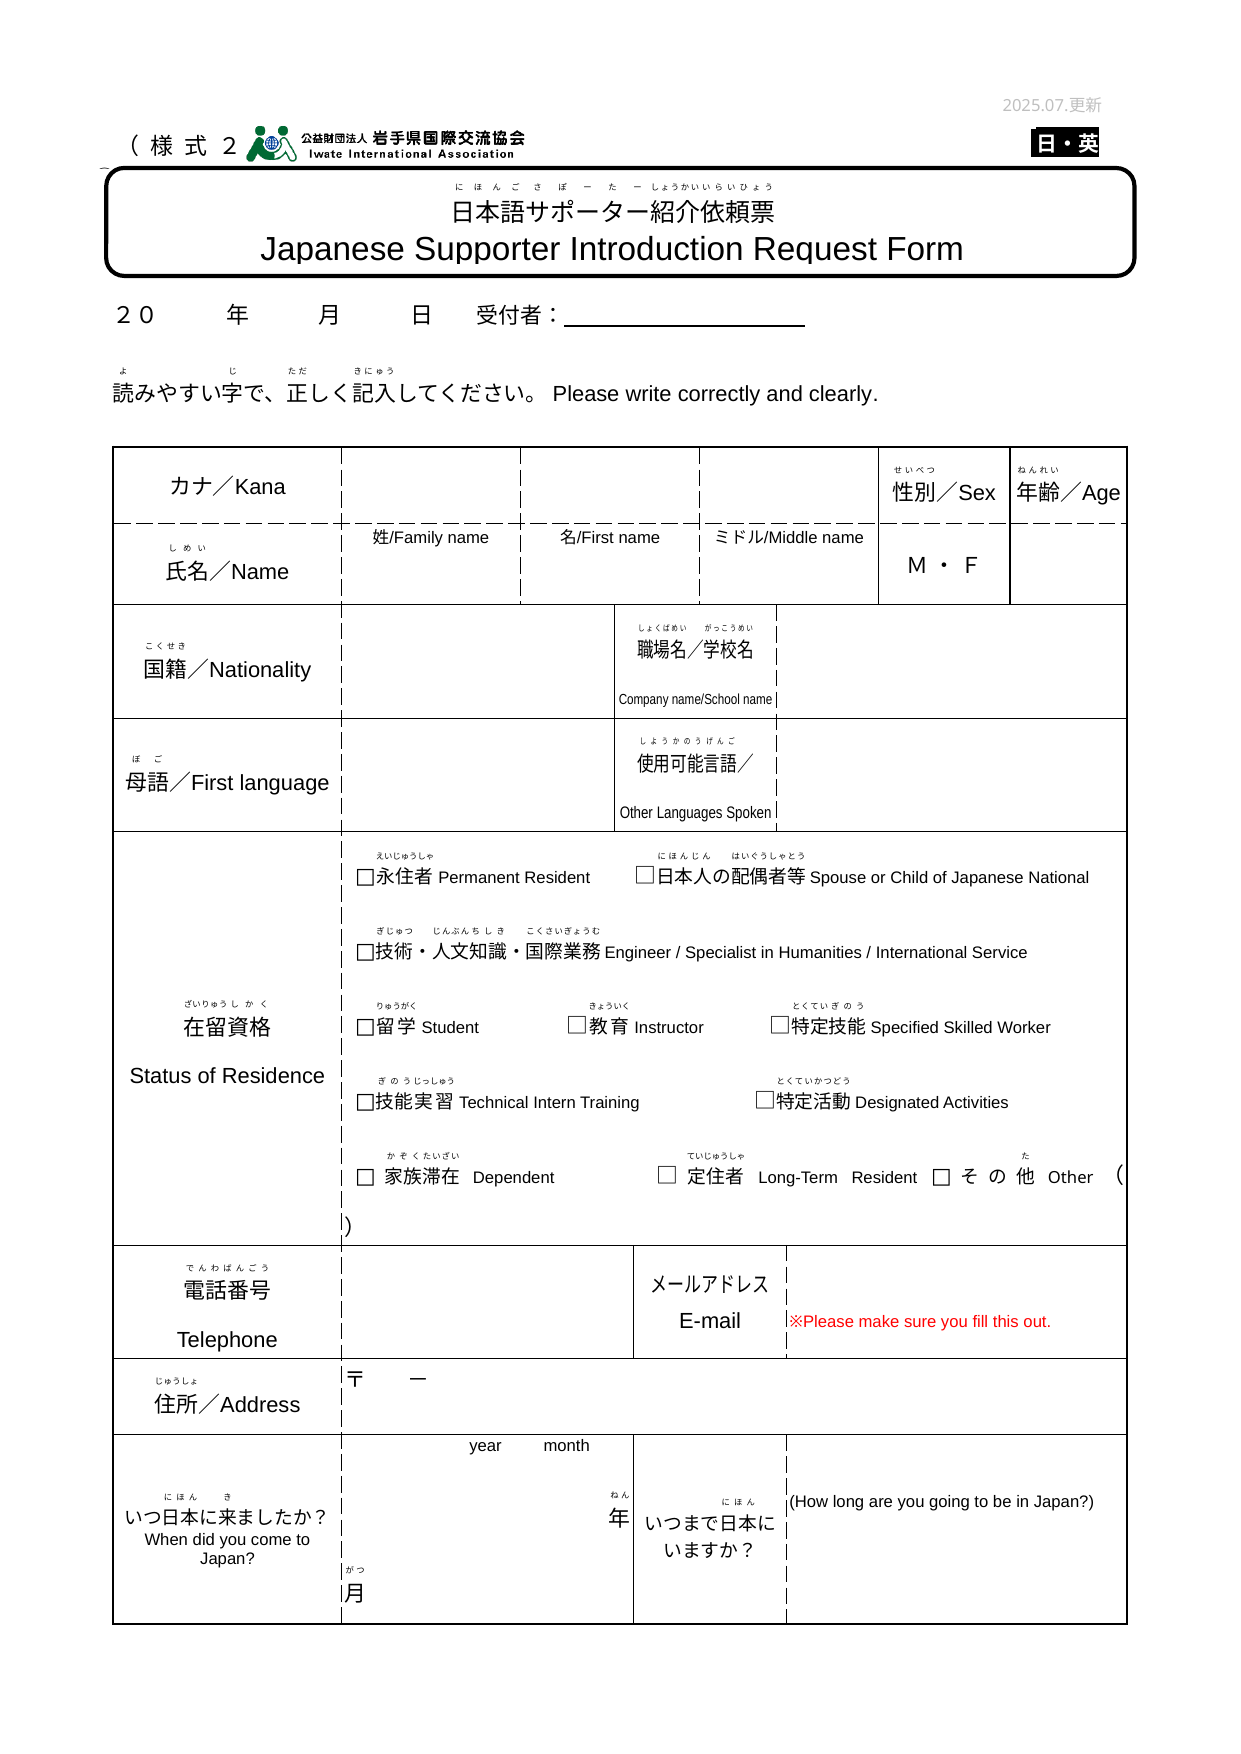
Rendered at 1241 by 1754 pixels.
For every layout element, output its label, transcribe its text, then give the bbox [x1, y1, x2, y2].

table_header カナ／Kana [114, 448, 341, 523]
table_cell [777, 605, 1126, 718]
table_cell メールアドレス E-mail [634, 1246, 786, 1358]
text みやすいで、しくしてください。 Please write correctly and clearly. [112, 349, 1128, 424]
table_cell [341, 1246, 633, 1358]
table_cell Telephone [114, 1246, 341, 1358]
table_cell Ｍ ・ Ｆ [879, 523, 1009, 604]
table_cell ／Name [114, 523, 341, 604]
table_cell □ Permanent Resident □の Spouse or Child of Japanese National □・・ Engineer / Specialist in Humanities / International Service □ Student □ Instructor □ Specified Skilled Worker □ Technical Intern Training □ Designated Activities □ Dependent □ Long-Term Resident □その Other（ ） [341, 832, 1126, 1245]
table_cell ／Nationality [114, 605, 341, 718]
table_cell ／Address [114, 1359, 341, 1434]
text ２０ 年 月 日 受付者： [112, 295, 1128, 332]
table_cell ミドル/Middle name [699, 523, 878, 604]
table_cell ／First language [114, 719, 341, 831]
table_header ／Sex [879, 448, 1009, 523]
picture [223, 122, 547, 164]
table_header [699, 448, 878, 523]
table_cell ／ Company name/School name [615, 605, 777, 718]
table_cell いつまでに いますか？ [634, 1435, 786, 1623]
table_cell [1011, 523, 1126, 604]
table_cell 〒 － [341, 1359, 1126, 1434]
table_header [341, 448, 520, 523]
table_cell Status of Residence [114, 832, 341, 1245]
table_cell [341, 719, 614, 831]
table_header ／Age [1011, 448, 1126, 523]
table_header [520, 448, 699, 523]
table_cell いつにましたか？ When did you come to Japan? [114, 1435, 341, 1623]
table_cell [777, 719, 1126, 831]
table_cell (How long are you going to be in Japan?) [786, 1435, 1126, 1623]
table_cell 名/First name [520, 523, 699, 604]
table_cell [341, 605, 614, 718]
table_cell ※Please make sure you fill this out. [786, 1246, 1126, 1358]
table_cell 姓/Family name [341, 523, 520, 604]
table_cell year month [341, 1435, 633, 1623]
table_cell ／ Other Languages Spoken [615, 719, 777, 831]
